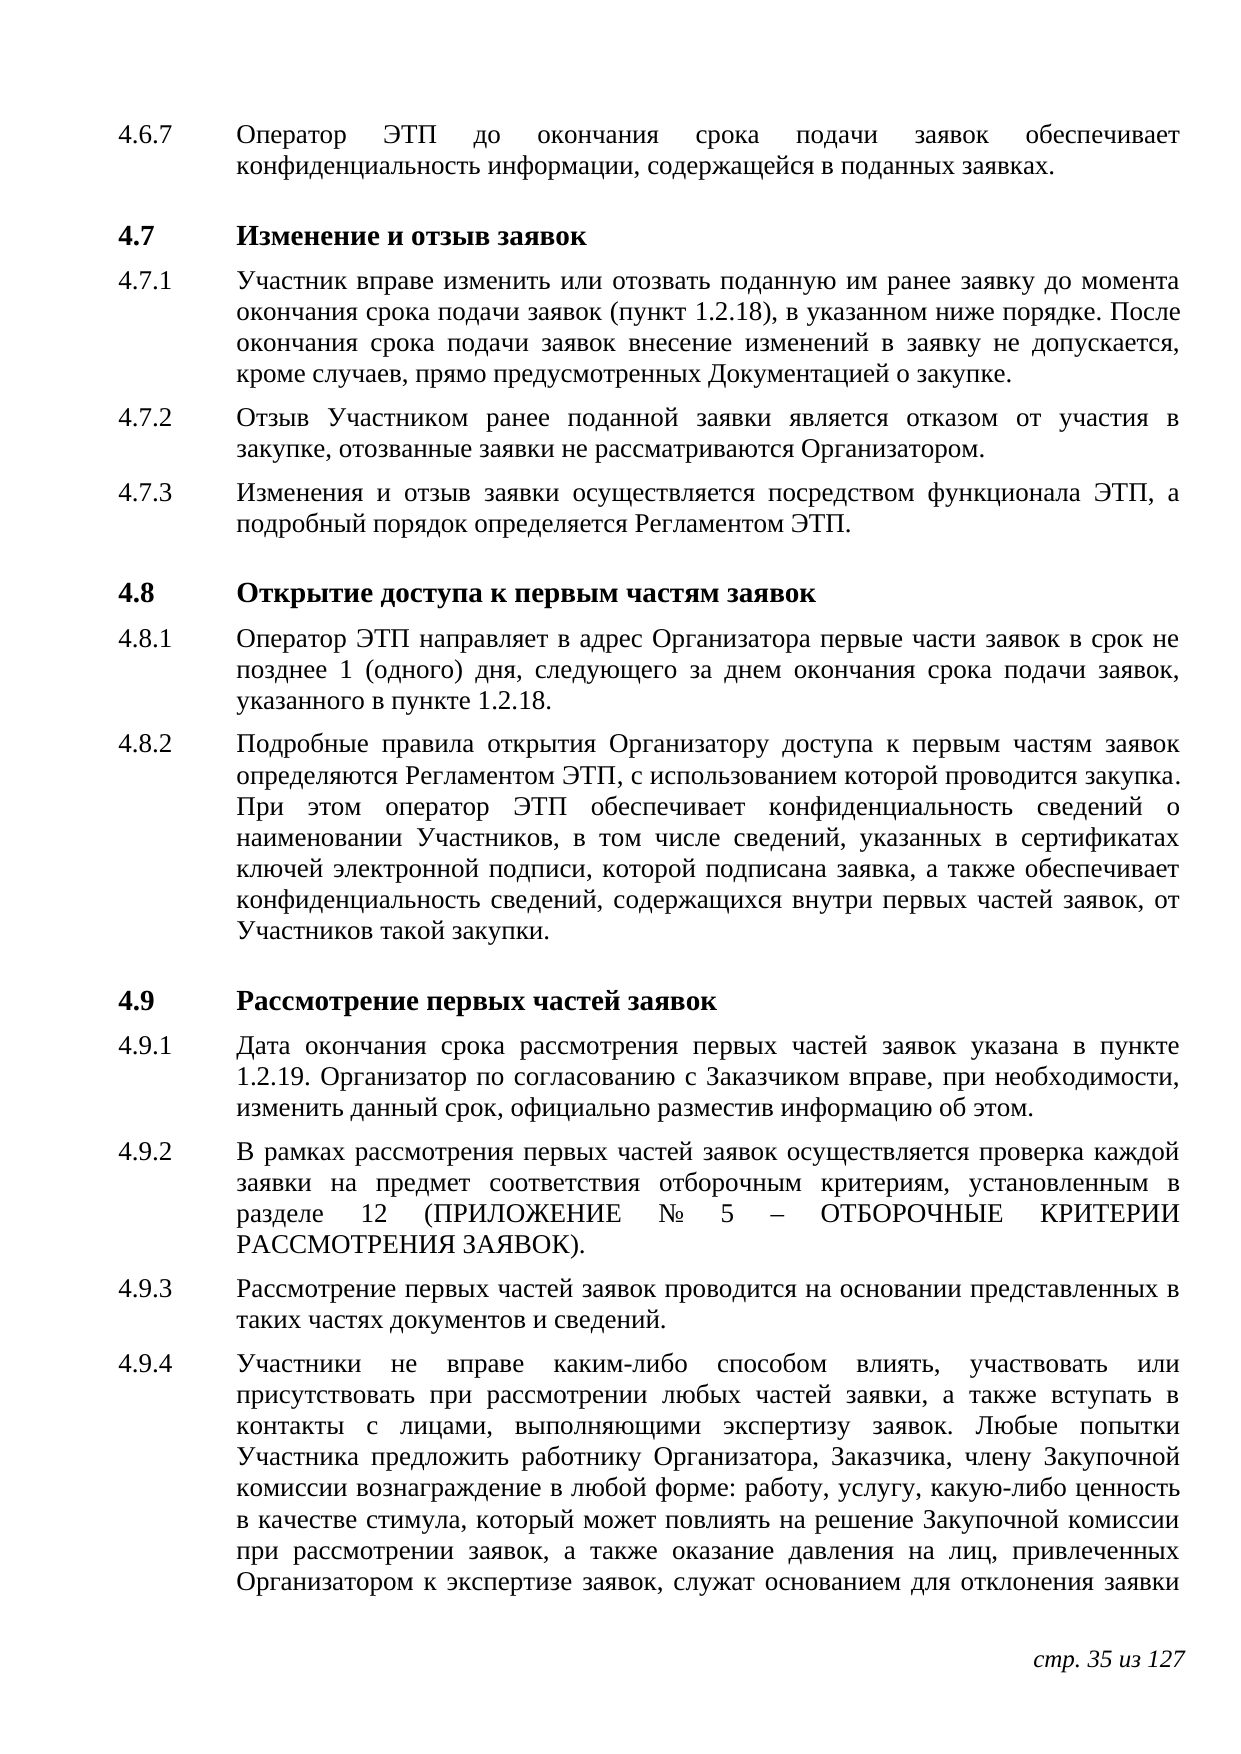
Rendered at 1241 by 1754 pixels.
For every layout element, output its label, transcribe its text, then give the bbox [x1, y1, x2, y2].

text Дата окончания срока рассмотрения первых частей заявок указана в пункте 1.2.19. Организатор по согласованию с Заказчиком вправе, при необходимости, изменить данный срок, официально разместив информацию об этом. [118, 1029, 1181, 1123]
text Участник вправе изменить или отозвать поданную им ранее заявку до момента окончания срока подачи заявок (пункт 1.2.18), в указанном ниже порядке. После окончания срока подачи заявок внесение изменений в заявку не допускается, кроме случаев, прямо предусмотренных Документацией о закупке. [118, 264, 1181, 388]
text Оператор ЭТП до окончания срока подачи заявок обеспечивает конфиденциальность информации, содержащейся в поданных заявках. [118, 118, 1181, 180]
text Рассмотрение первых частей заявок проводится на основании представленных в таких частях документов и сведений. [118, 1272, 1181, 1334]
text Отзыв Участником ранее поданной заявки является отказом от участия в закупке, отозванные заявки не рассматриваются Организатором. [118, 401, 1181, 463]
subtitle Изменение и отзыв заявок [118, 218, 1181, 251]
text Изменения и отзыв заявки осуществляется посредством функционала ЭТП, а подробный порядок определяется Регламентом ЭТП. [118, 476, 1181, 538]
subtitle Рассмотрение первых частей заявок [118, 983, 1181, 1017]
text Подробные правила открытия Организатору доступа к первым частям заявок определяются Регламентом ЭТП, с использованием которой проводится закупка. При этом оператор ЭТП обеспечивает конфиденциальность сведений о наименовании Участников, в том числе сведений, указанных в сертификатах ключей электронной подписи, которой подписана заявка, а также обеспечивает конфиденциальность сведений, содержащихся внутри первых частей заявок, от Участников такой закупки. [118, 728, 1181, 946]
text Оператор ЭТП направляет в адрес Организатора первые части заявок в срок не позднее 1 (одного) дня, следующего за днем окончания срока подачи заявок, указанного в пункте 1.2.18. [118, 622, 1181, 715]
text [118, 1347, 1181, 1596]
text В рамках рассмотрения первых частей заявок осуществляется проверка каждой заявки на предмет соответствия отборочным критериям, установленным в разделе 12 (ПРИЛОЖЕНИЕ № 5 – ОТБОРОЧНЫЕ КРИТЕРИИ РАССМОТРЕНИЯ ЗАЯВОК). [118, 1135, 1181, 1260]
subtitle Открытие доступа к первым частям заявок [118, 576, 1181, 609]
